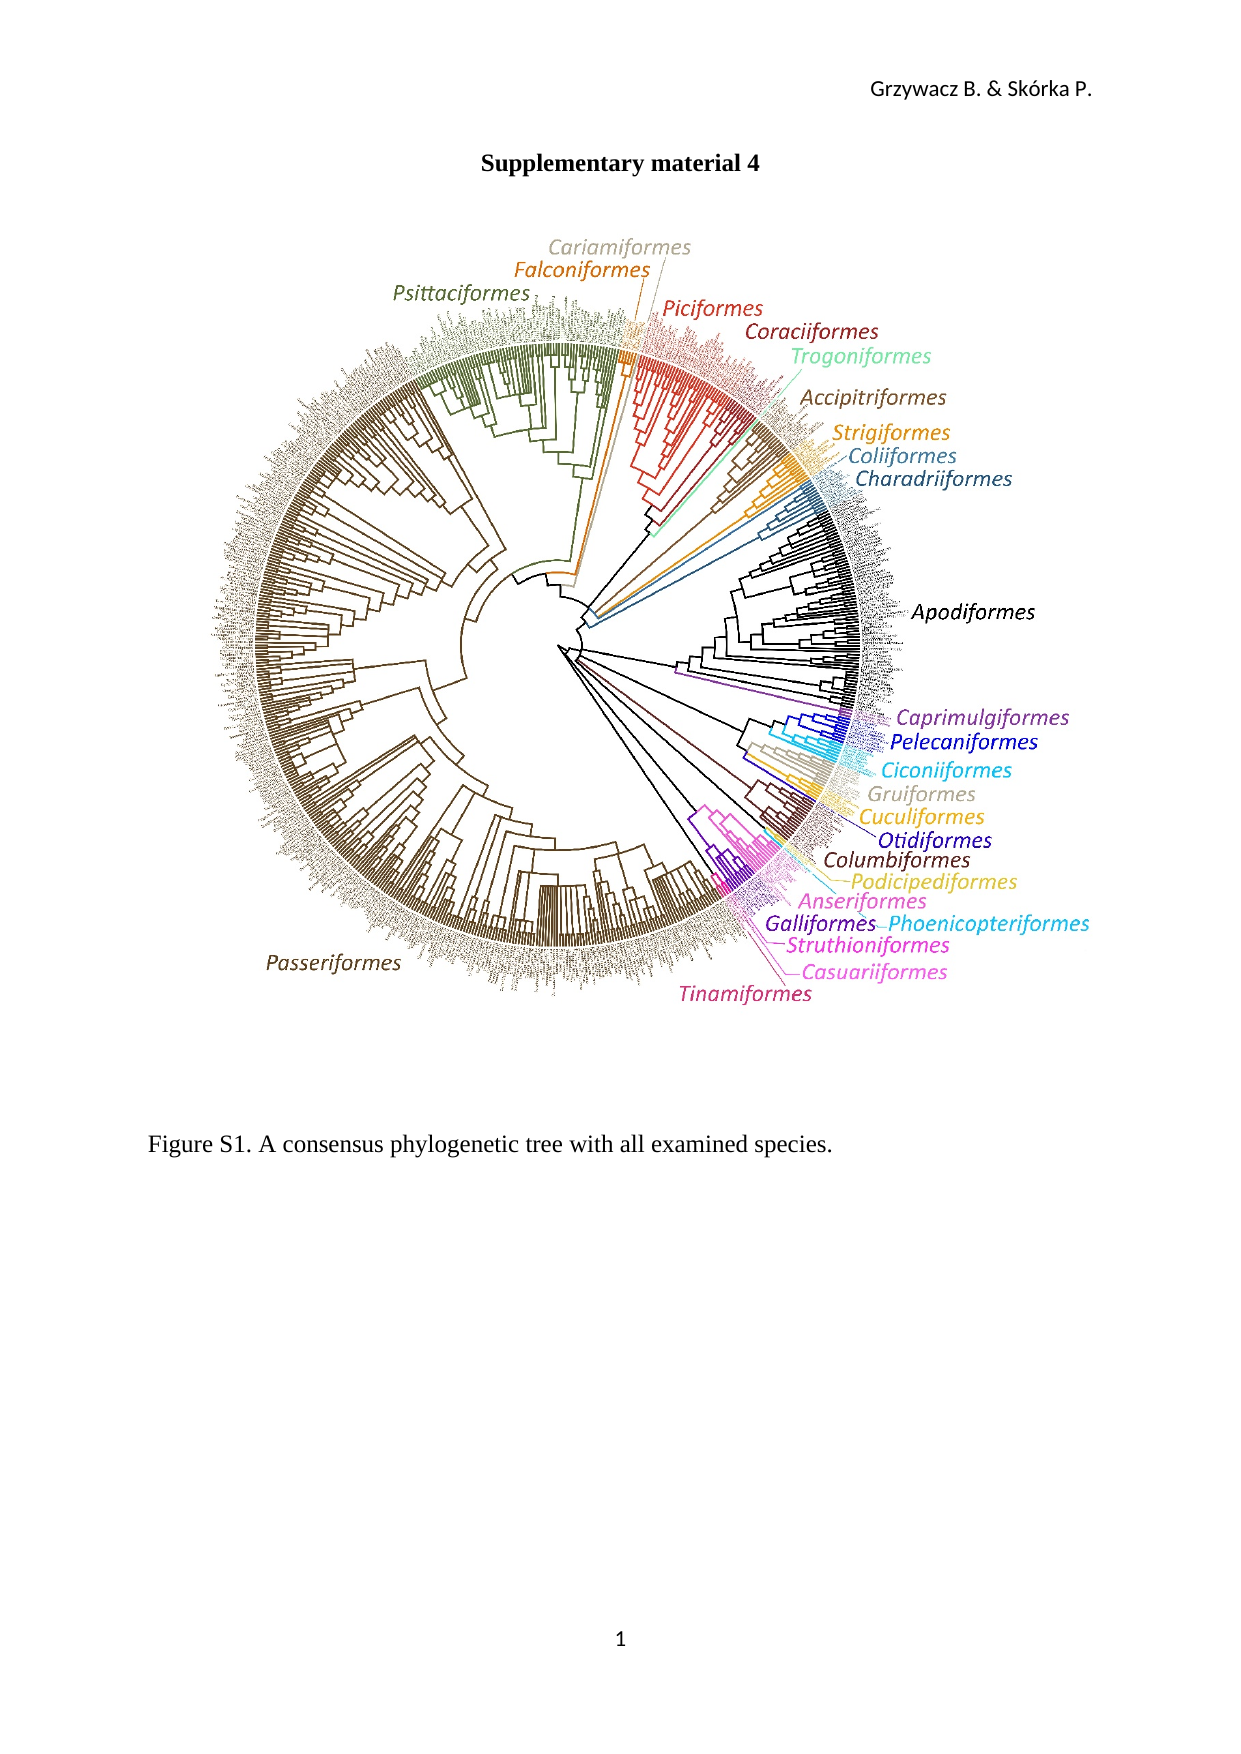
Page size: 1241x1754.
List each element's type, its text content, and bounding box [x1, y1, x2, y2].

picture [147, 207, 1093, 1099]
text Supplementary material 4 [148, 148, 1093, 176]
text Figure S1. A consensus phylogenetic tree with all examined species. [148, 1129, 1093, 1158]
